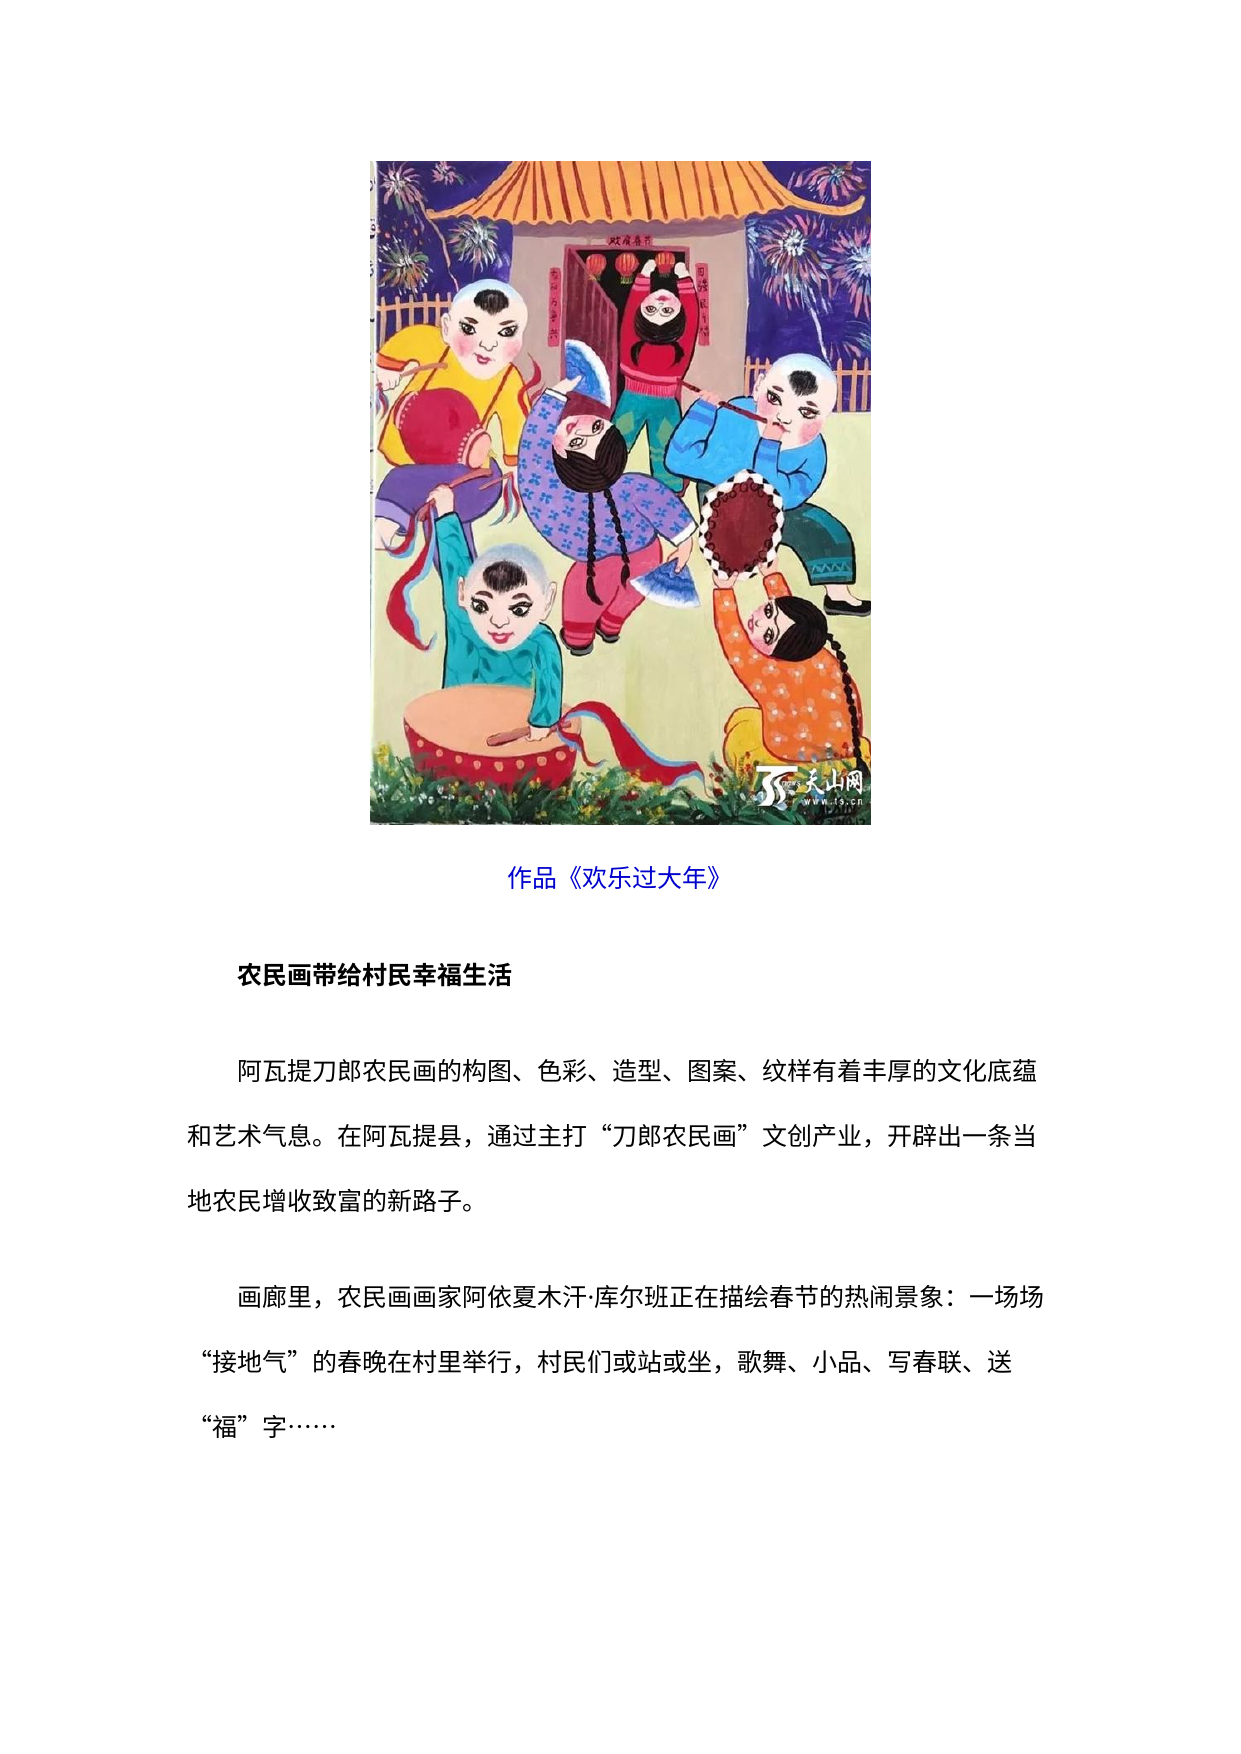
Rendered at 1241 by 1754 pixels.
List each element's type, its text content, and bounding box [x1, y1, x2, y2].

text 阿瓦提刀郎农民画的构图、色彩、造型、图案、纹样有着丰厚的文化底蕴和艺术气息。在阿瓦提县，通过主打“刀郎农民画”文创产业，开辟出一条当地农民增收致富的新路子。 [187, 1037, 1053, 1232]
picture [370, 161, 871, 825]
text 画廊里，农民画画家阿依夏木汗·库尔班正在描绘春节的热闹景象：一场场“接地气”的春晚在村里举行，村民们或站或坐，歌舞、小品、写春联、送“福”字…… [187, 1263, 1053, 1458]
text 作品《欢乐过大年》 [187, 844, 1053, 909]
text 农民画带给村民幸福生活 [187, 941, 1053, 1006]
